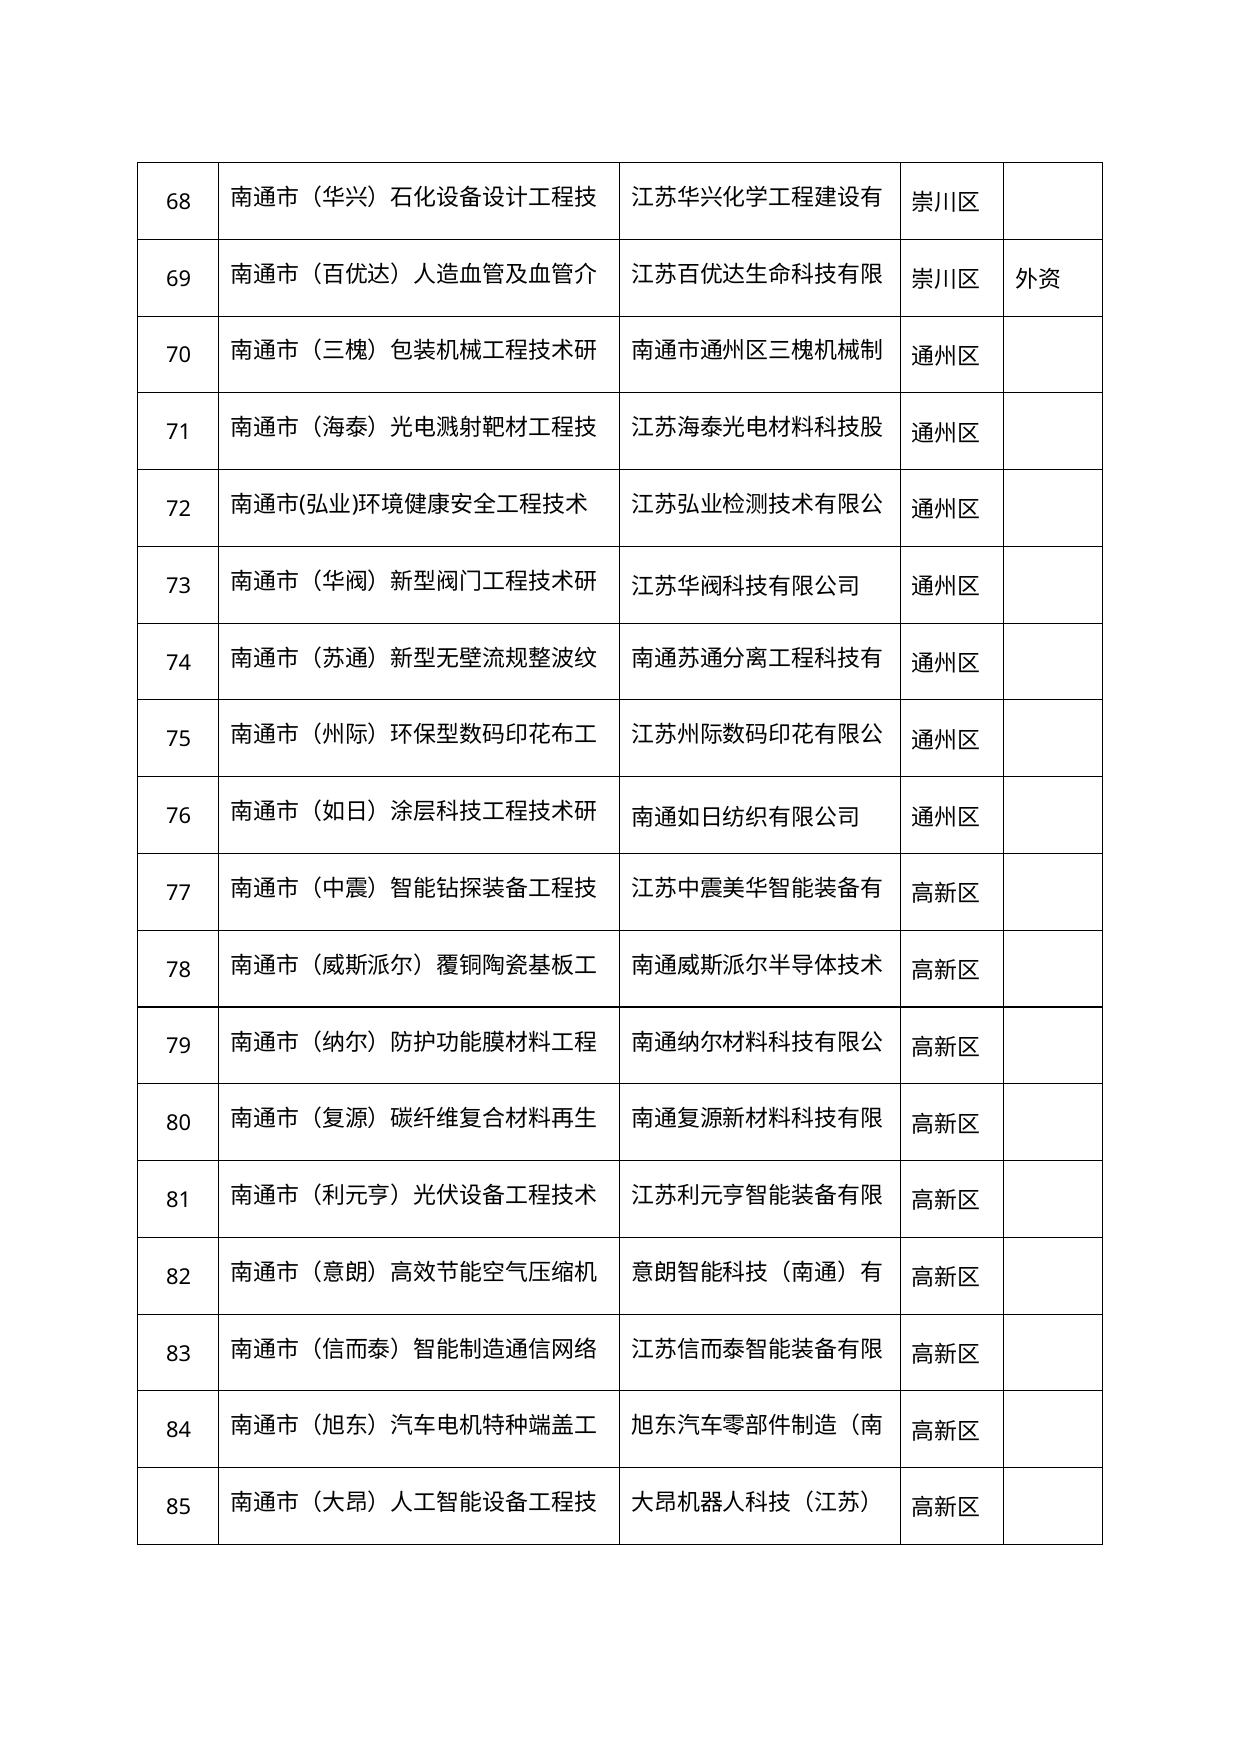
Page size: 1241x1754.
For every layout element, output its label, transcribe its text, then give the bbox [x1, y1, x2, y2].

table_cell 85 [138, 1468, 218, 1544]
table_cell [1004, 317, 1102, 392]
table_cell 高新区 [901, 1468, 1003, 1544]
table_cell 82 [138, 1238, 218, 1313]
table_cell 南通纳尔材料科技有限公司 [620, 1008, 900, 1083]
table_cell [1004, 624, 1102, 699]
table_cell 75 [138, 700, 218, 776]
table_cell [1004, 700, 1102, 776]
table_cell [1004, 1008, 1102, 1083]
table_cell 南通如日纺织有限公司 [620, 777, 900, 853]
table_cell 南通市（意朗）高效节能空气压缩机工程技术研究中心 [219, 1238, 619, 1313]
table_cell 通州区 [901, 700, 1003, 776]
table_cell [1004, 393, 1102, 469]
table_cell 78 [138, 931, 218, 1006]
table_cell 72 [138, 470, 218, 546]
table_cell 通州区 [901, 393, 1003, 469]
table_cell 南通市（州际）环保型数码印花布工程技术研究中心 [219, 700, 619, 776]
table_cell 71 [138, 393, 218, 469]
table_cell 南通市（华兴）石化设备设计工程技术研究中心 [219, 163, 619, 239]
table_cell [1004, 470, 1102, 546]
table_cell 南通威斯派尔半导体技术有限公司 [620, 931, 900, 1006]
table_cell 84 [138, 1391, 218, 1467]
table_cell [1004, 1391, 1102, 1467]
table_cell 南通市（中震）智能钻探装备工程技术研究中心 [219, 854, 619, 930]
table_cell 江苏海泰光电材料科技股份有限公司 [620, 393, 900, 469]
table_cell 高新区 [901, 1161, 1003, 1237]
table_cell [1004, 931, 1102, 1006]
table_cell 南通苏通分离工程科技有限公司 [620, 624, 900, 699]
table_cell 73 [138, 547, 218, 623]
table_cell 高新区 [901, 1238, 1003, 1313]
table_cell 76 [138, 777, 218, 853]
table_cell 79 [138, 1008, 218, 1083]
table_cell 南通市（海泰）光电溅射靶材工程技术研究中心 [219, 393, 619, 469]
table_cell 意朗智能科技（南通）有限公司 [620, 1238, 900, 1313]
table_cell 70 [138, 317, 218, 392]
table_cell 南通市（大昂）人工智能设备工程技术研究中心 [219, 1468, 619, 1544]
table_cell 江苏华兴化学工程建设有限公司 [620, 163, 900, 239]
table_cell 江苏中震美华智能装备有限公司 [620, 854, 900, 930]
table_cell 江苏信而泰智能装备有限公司 [620, 1315, 900, 1390]
table_cell 高新区 [901, 931, 1003, 1006]
table_cell 高新区 [901, 854, 1003, 930]
table_cell 高新区 [901, 1391, 1003, 1467]
table_cell 83 [138, 1315, 218, 1390]
table_cell 南通市（信而泰）智能制造通信网络测试工程技术研究中心 [219, 1315, 619, 1390]
table_cell 崇川区 [901, 240, 1003, 316]
table_cell 77 [138, 854, 218, 930]
table_cell 南通复源新材料科技有限公司 [620, 1084, 900, 1160]
table_cell 旭东汽车零部件制造（南通）有限公司 [620, 1391, 900, 1467]
table_cell 高新区 [901, 1084, 1003, 1160]
table_cell [1004, 163, 1102, 239]
table_cell 81 [138, 1161, 218, 1237]
table_cell [1004, 1315, 1102, 1390]
table_cell [1004, 854, 1102, 930]
table_cell 大昂机器人科技（江苏）有限公司 [620, 1468, 900, 1544]
table_cell 南通市（纳尔）防护功能膜材料工程技术研究中心 [219, 1008, 619, 1083]
table_cell [1004, 1238, 1102, 1313]
table_cell 80 [138, 1084, 218, 1160]
table_cell 江苏华阀科技有限公司 [620, 547, 900, 623]
table_cell 外资 [1004, 240, 1102, 316]
table_cell 江苏利元亨智能装备有限公司 [620, 1161, 900, 1237]
table_cell 崇川区 [901, 163, 1003, 239]
table_cell 南通市（复源）碳纤维复合材料再生与高值化利用工程技术研究中心 [219, 1084, 619, 1160]
table_cell 南通市（利元亨）光伏设备工程技术研究中心 [219, 1161, 619, 1237]
table_cell 69 [138, 240, 218, 316]
table_cell 南通市（百优达）人造血管及血管介入类医疗器械工程技术研究中心 [219, 240, 619, 316]
table_cell [1004, 1161, 1102, 1237]
table_cell 南通市（华阀）新型阀门工程技术研究中心 [219, 547, 619, 623]
table_cell 南通市（旭东）汽车电机特种端盖工程技术研发中心 [219, 1391, 619, 1467]
table_cell [1004, 547, 1102, 623]
table_cell 南通市通州区三槐机械制造有限公司 [620, 317, 900, 392]
table_cell 南通市（三槐）包装机械工程技术研究中心 [219, 317, 619, 392]
table_cell 南通市(弘业)环境健康安全工程技术研究中心 [219, 470, 619, 546]
table_cell 68 [138, 163, 218, 239]
table_cell 通州区 [901, 624, 1003, 699]
table_cell 南通市（如日）涂层科技工程技术研究中心 [219, 777, 619, 853]
table_cell [1004, 1468, 1102, 1544]
table_cell 通州区 [901, 777, 1003, 853]
table_cell 南通市（苏通）新型无壁流规整波纹填料工程技术研究中心 [219, 624, 619, 699]
table_cell [1004, 777, 1102, 853]
table_cell 江苏弘业检测技术有限公司 [620, 470, 900, 546]
table_cell 74 [138, 624, 218, 699]
table_cell 通州区 [901, 470, 1003, 546]
table_cell 江苏州际数码印花有限公司 [620, 700, 900, 776]
table_cell 高新区 [901, 1008, 1003, 1083]
table_cell 江苏百优达生命科技有限公司 [620, 240, 900, 316]
table_cell 高新区 [901, 1315, 1003, 1390]
table_cell 通州区 [901, 317, 1003, 392]
table_cell 南通市（威斯派尔）覆铜陶瓷基板工程技术研究中心 [219, 931, 619, 1006]
table_cell 通州区 [901, 547, 1003, 623]
table_cell [1004, 1084, 1102, 1160]
